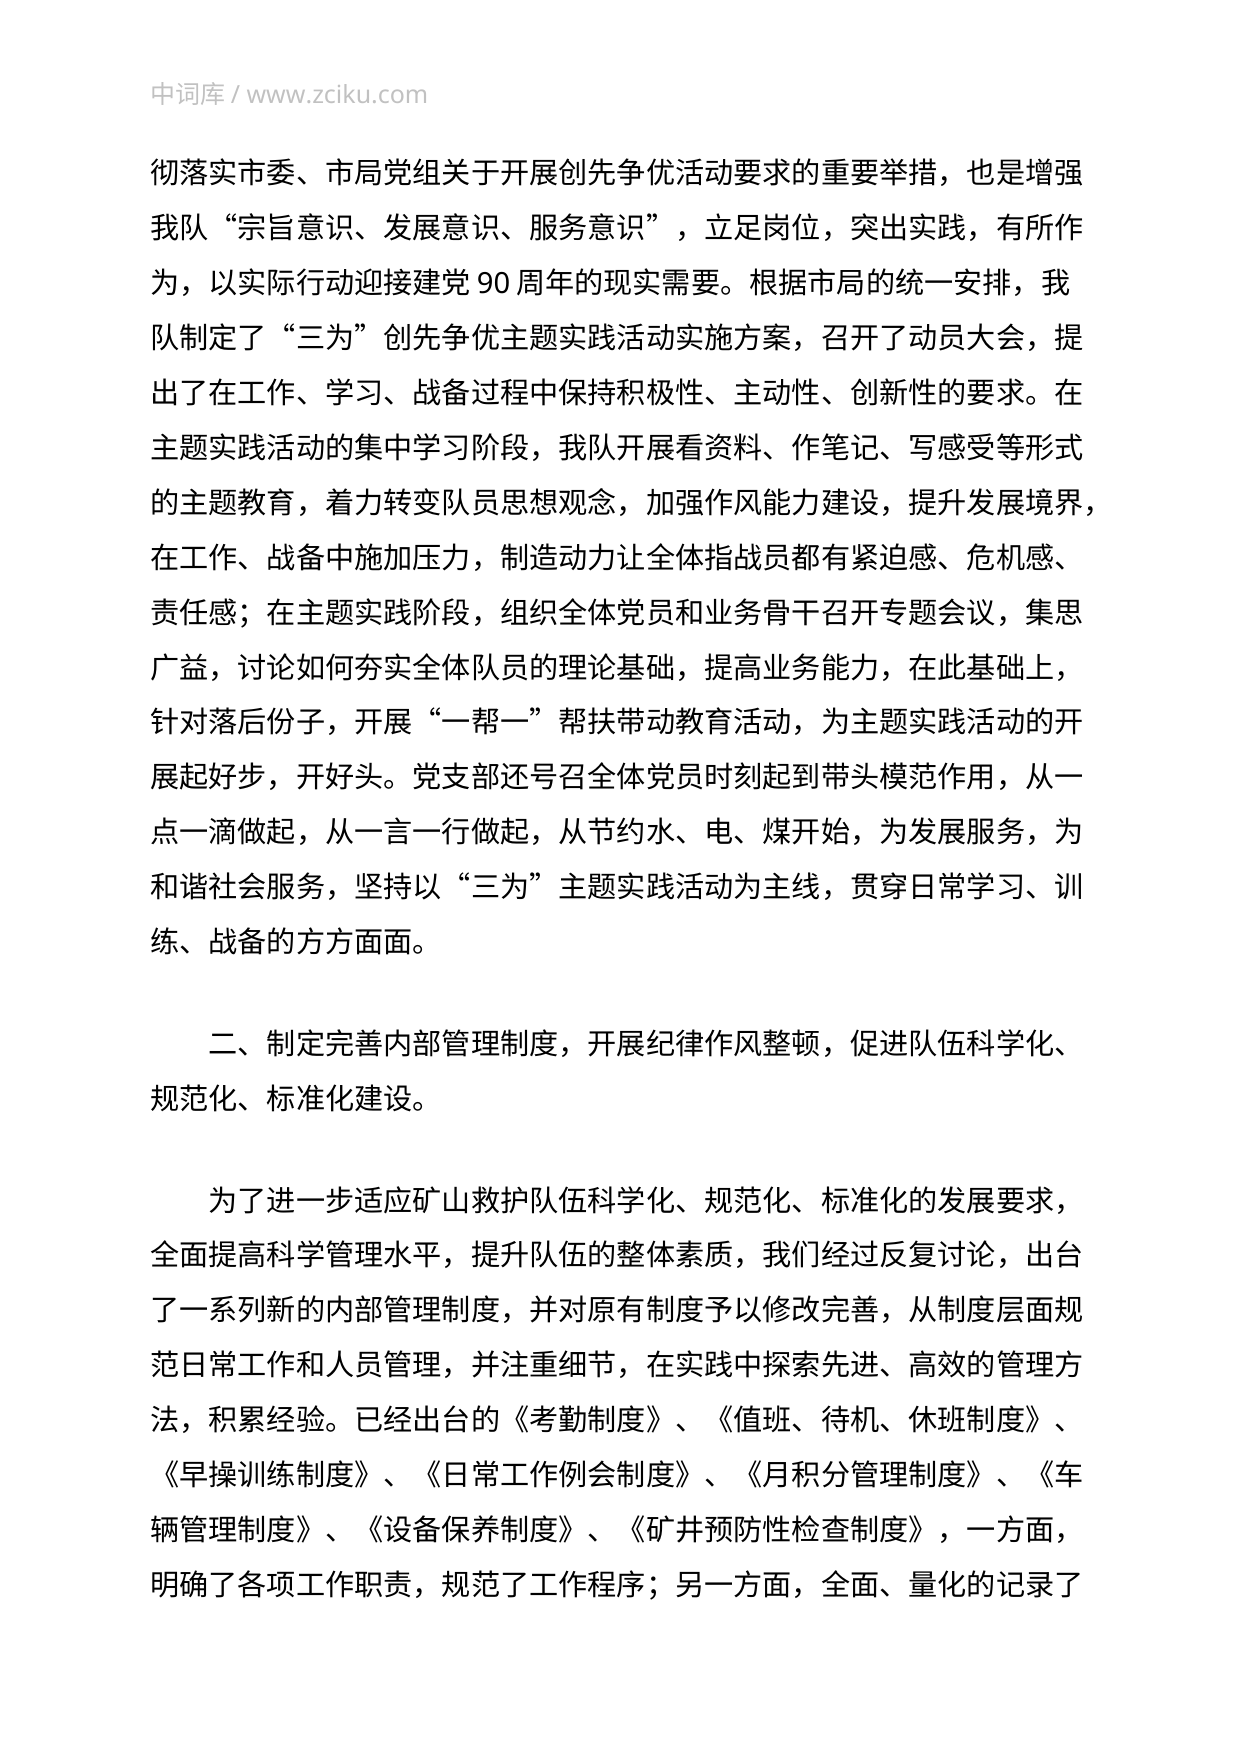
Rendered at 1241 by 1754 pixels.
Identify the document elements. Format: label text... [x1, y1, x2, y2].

text 二、制定完善内部管理制度，开展纪律作风整顿，促进队伍科学化、规范化、标准化建设。 [150, 1020, 1090, 1118]
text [150, 1177, 1090, 1604]
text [150, 150, 1090, 961]
